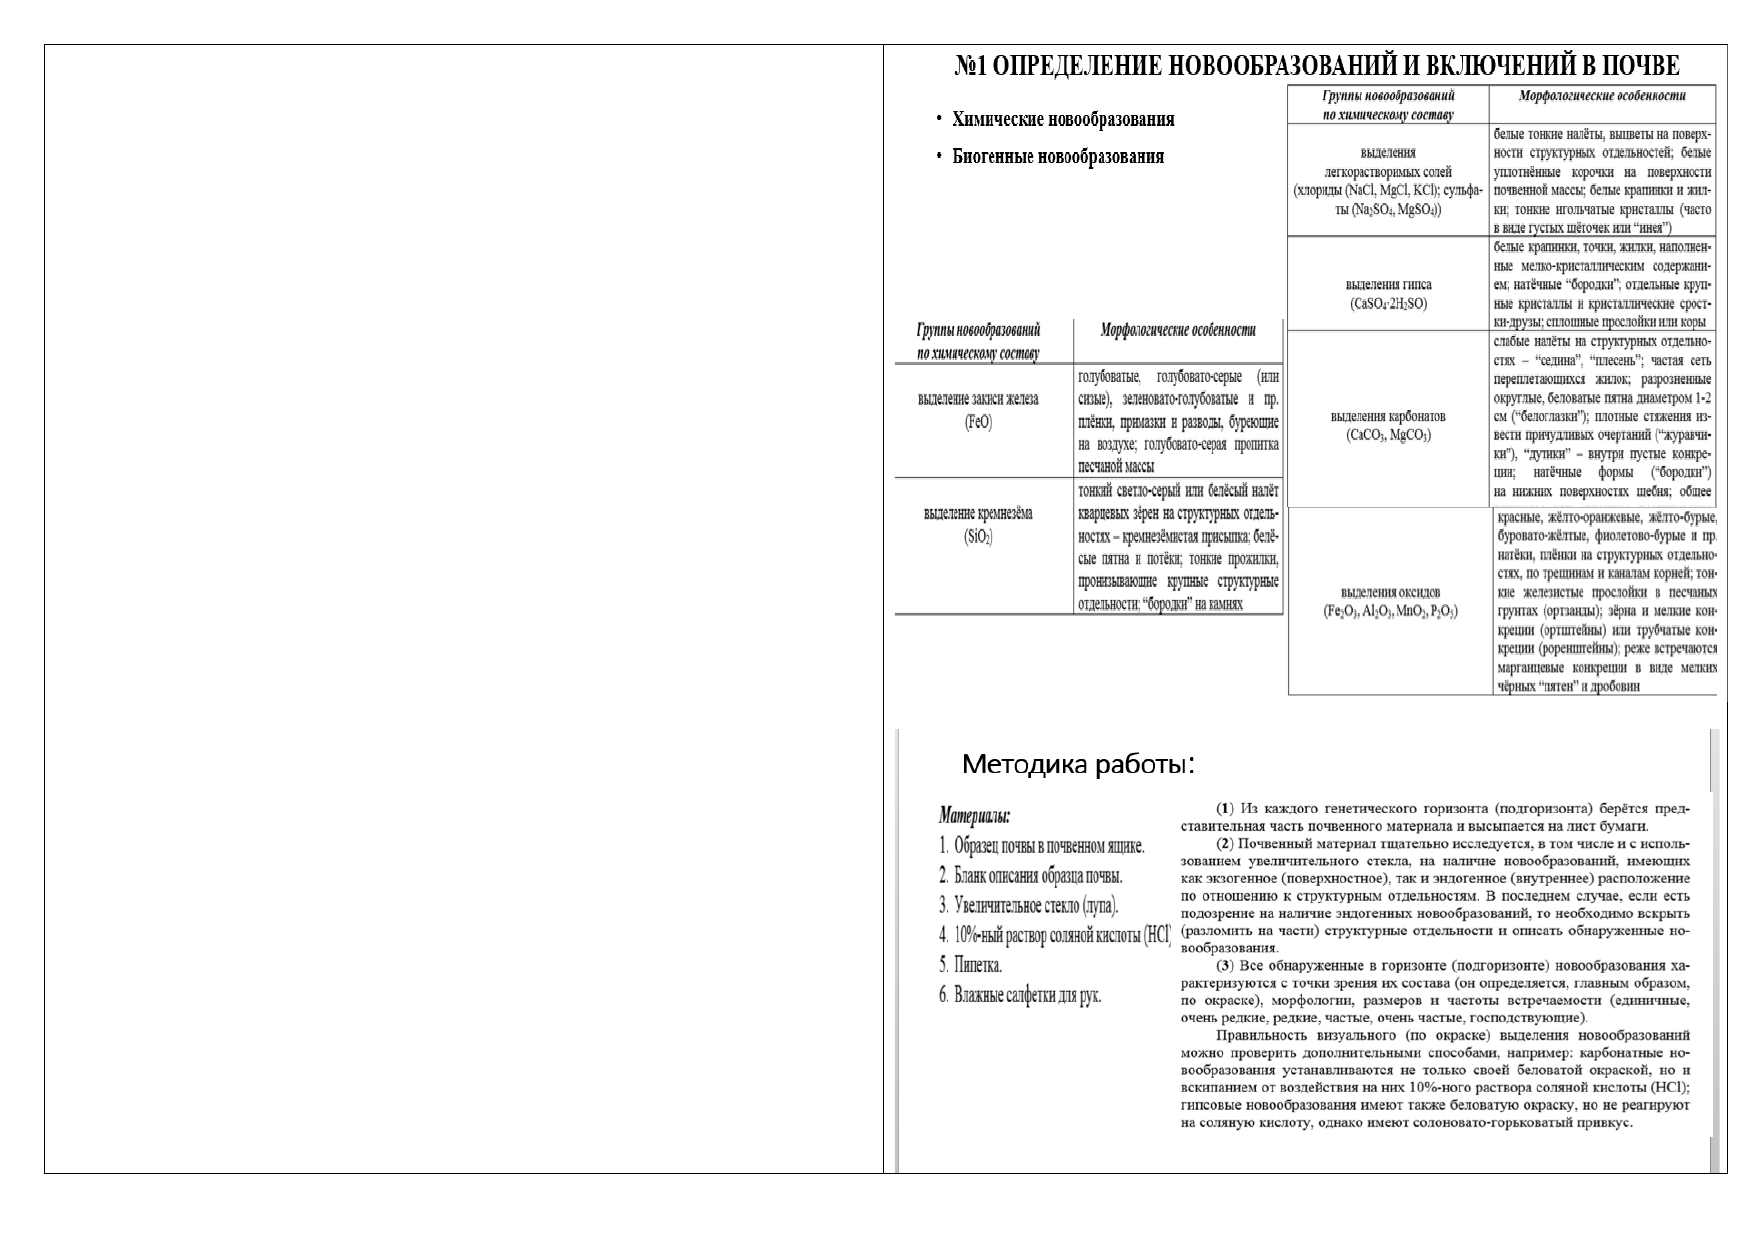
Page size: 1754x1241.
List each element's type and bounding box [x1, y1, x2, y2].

table_cell [884, 45, 1727, 1173]
table_cell [45, 45, 883, 1173]
picture [894, 729, 1720, 1173]
picture [894, 45, 1728, 702]
